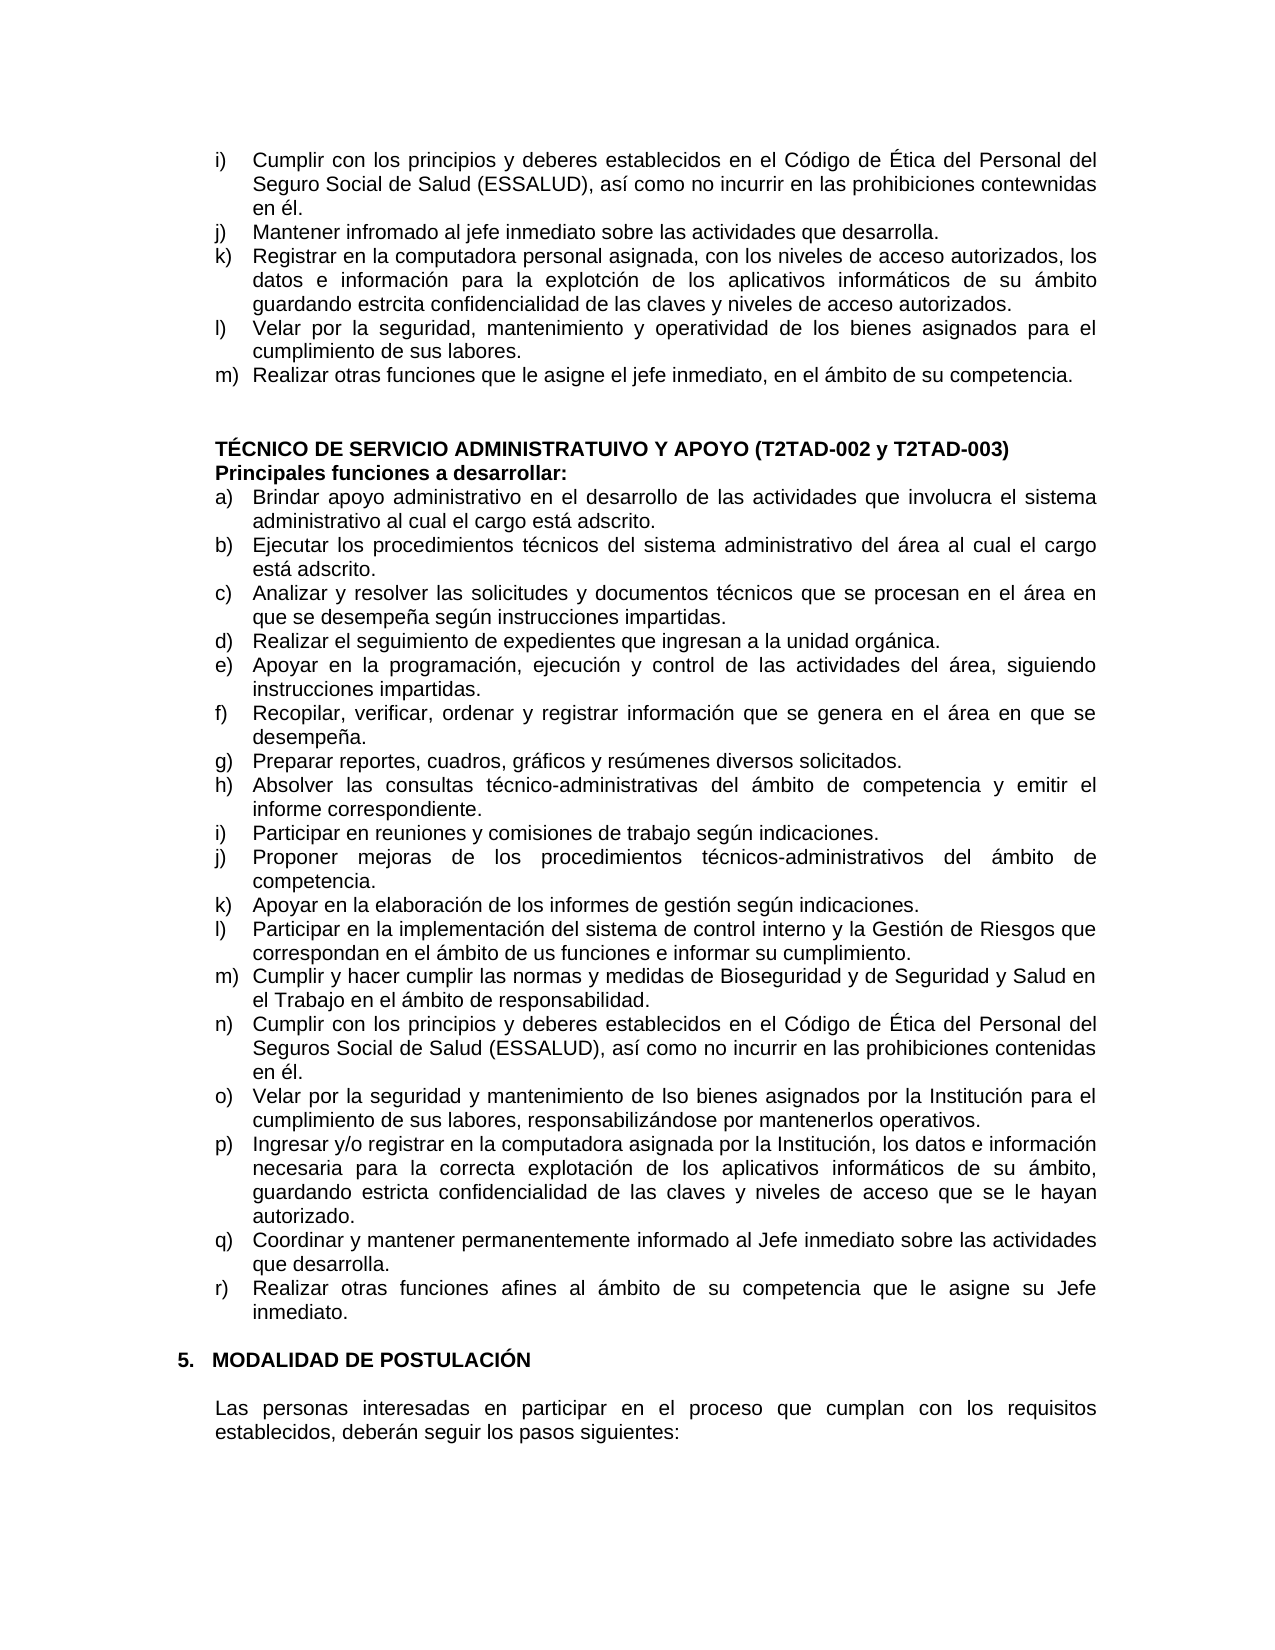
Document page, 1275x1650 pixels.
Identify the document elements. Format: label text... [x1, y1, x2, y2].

list Cumplir con los principios y deberes establecidos en el Código de Ética del Personal del Seguros Social de Salud (ESSALUD), así como no incurrir en las prohibiciones contenidas en él. [215, 1012, 1098, 1084]
list Ingresar y/o registrar en la computadora asignada por la Institución, los datos e información necesaria para la correcta explotación de los aplicativos informáticos de su ámbito, guardando estricta confidencialidad de las claves y niveles de acceso que se le hayan autorizado. [215, 1132, 1098, 1228]
list Proponer mejoras de los procedimientos técnicos-administrativos del ámbito de competencia. [215, 844, 1098, 892]
list Absolver las consultas técnico-administrativas del ámbito de competencia y emitir el informe correspondiente. [215, 773, 1098, 821]
text Principales funciones a desarrollar: [215, 461, 1098, 485]
list Mantener infromado al jefe inmediato sobre las actividades que desarrolla. [215, 219, 1098, 243]
list Velar por la seguridad y mantenimiento de lso bienes asignados por la Institución para el cumplimiento de sus labores, responsabilizándose por mantenerlos operativos. [215, 1084, 1098, 1132]
list Participar en reuniones y comisiones de trabajo según indicaciones. [215, 821, 1098, 844]
list Apoyar en la elaboración de los informes de gestión según indicaciones. [215, 892, 1098, 916]
list Realizar otras funciones afines al ámbito de su competencia que le asigne su Jefe inmediato. [215, 1276, 1098, 1324]
list Apoyar en la programación, ejecución y control de las actividades del área, siguiendo instrucciones impartidas. [215, 653, 1098, 701]
list Ejecutar los procedimientos técnicos del sistema administrativo del área al cual el cargo está adscrito. [215, 533, 1098, 581]
list Analizar y resolver las solicitudes y documentos técnicos que se procesan en el área en que se desempeña según instrucciones impartidas. [215, 581, 1098, 629]
text TÉCNICO DE SERVICIO ADMINISTRATUIVO Y APOYO (T2TAD-002 y T2TAD-003) [215, 437, 1098, 461]
text 5. MODALIDAD DE POSTULACIÓN [177, 1348, 1098, 1372]
list Cumplir con los principios y deberes establecidos en el Código de Ética del Personal del Seguro Social de Salud (ESSALUD), así como no incurrir en las prohibiciones contewnidas en él. [215, 148, 1098, 219]
list Realizar otras funciones que le asigne el jefe inmediato, en el ámbito de su competencia. [215, 363, 1098, 387]
list Registrar en la computadora personal asignada, con los niveles de acceso autorizados, los datos e información para la explotción de los aplicativos informáticos de su ámbito guardando estrcita confidencialidad de las claves y niveles de acceso autorizados. [215, 243, 1098, 315]
list Preparar reportes, cuadros, gráficos y resúmenes diversos solicitados. [215, 749, 1098, 773]
list Brindar apoyo administrativo en el desarrollo de las actividades que involucra el sistema administrativo al cual el cargo está adscrito. [215, 485, 1098, 533]
list Participar en la implementación del sistema de control interno y la Gestión de Riesgos que correspondan en el ámbito de us funciones e informar su cumplimiento. [215, 916, 1098, 964]
list Coordinar y mantener permanentemente informado al Jefe inmediato sobre las actividades que desarrolla. [215, 1228, 1098, 1276]
list Recopilar, verificar, ordenar y registrar información que se genera en el área en que se desempeña. [215, 701, 1098, 749]
list Velar por la seguridad, mantenimiento y operatividad de los bienes asignados para el cumplimiento de sus labores. [215, 315, 1098, 363]
list Realizar el seguimiento de expedientes que ingresan a la unidad orgánica. [215, 629, 1098, 653]
text Las personas interesadas en participar en el proceso que cumplan con los requisitos establecidos, deberán seguir los pasos siguientes: [215, 1396, 1098, 1443]
list Cumplir y hacer cumplir las normas y medidas de Bioseguridad y de Seguridad y Salud en el Trabajo en el ámbito de responsabilidad. [215, 964, 1098, 1012]
